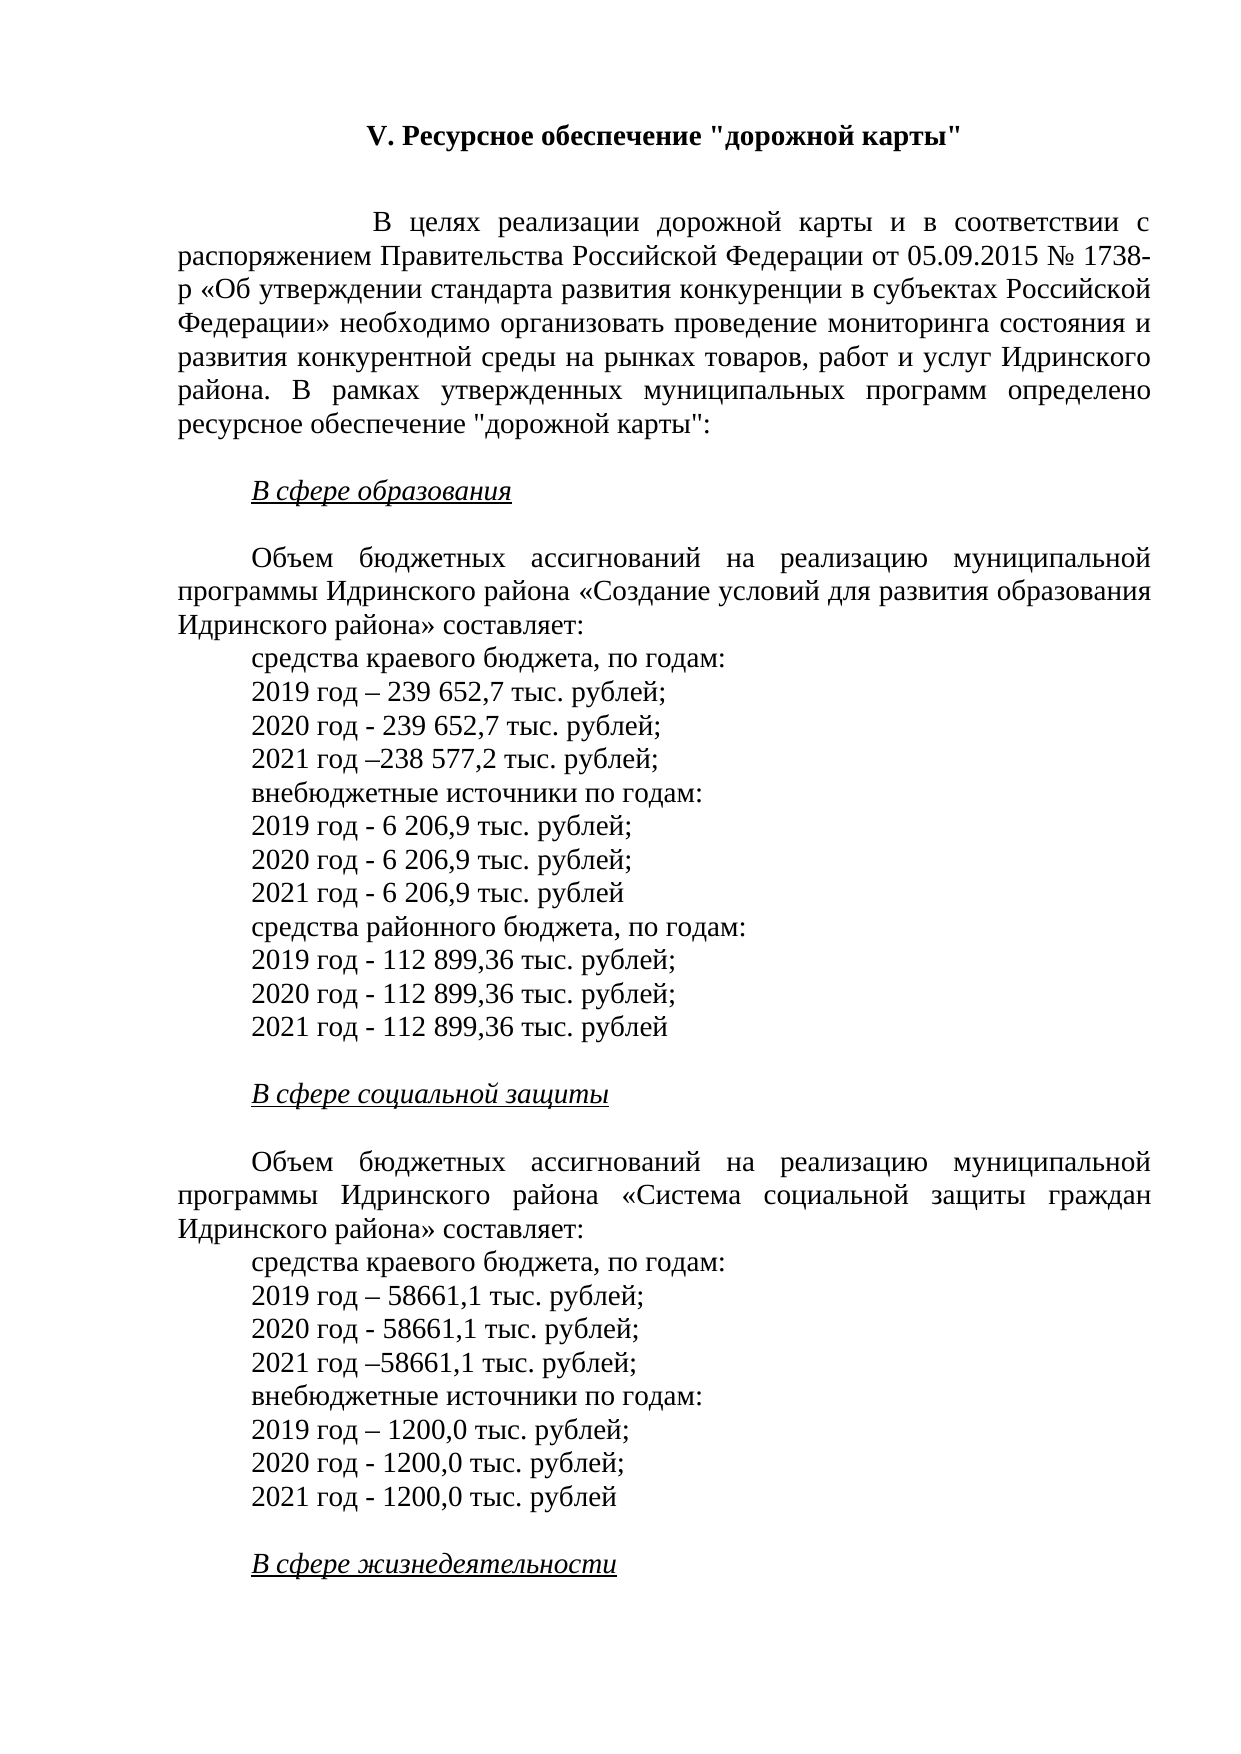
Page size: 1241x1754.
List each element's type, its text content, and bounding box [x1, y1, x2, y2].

text 2021 год - 6 206,9 тыс. рублей [177, 875, 1152, 909]
text Объем бюджетных ассигнований на реализацию муниципальной программы Идринского района «Создание условий для развития образования Идринского района» составляет: [177, 540, 1152, 641]
text В сфере социальной защиты [177, 1077, 1152, 1110]
text 2020 год - 1200,0 тыс. рублей; [177, 1446, 1152, 1479]
text 2019 год – 1200,0 тыс. рублей; [177, 1412, 1152, 1446]
text 2020 год - 239 652,7 тыс. рублей; [177, 708, 1152, 741]
text В сфере образования [177, 473, 1152, 506]
text В целях реализации дорожной карты и в соответствии с распоряжением Правительства Российской Федерации от 05.09.2015 № 1738-р «Об утверждении стандарта развития конкуренции в субъектах Российской Федерации» необходимо организовать проведение мониторинга состояния и развития конкурентной среды на рынках товаров, работ и услуг Идринского района. В рамках утвержденных муниципальных программ определено ресурсное обеспечение "дорожной карты": [177, 204, 1152, 439]
text 2019 год – 239 652,7 тыс. рублей; [177, 674, 1152, 708]
text 2021 год –58661,1 тыс. рублей; [177, 1345, 1152, 1378]
text 2020 год - 112 899,36 тыс. рублей; [177, 976, 1152, 1009]
text 2019 год - 6 206,9 тыс. рублей; [177, 808, 1152, 842]
text 2021 год –238 577,2 тыс. рублей; [177, 741, 1152, 775]
text средства краевого бюджета, по годам: [177, 1244, 1152, 1278]
text 2020 год - 6 206,9 тыс. рублей; [177, 842, 1152, 875]
text 2019 год – 58661,1 тыс. рублей; [177, 1278, 1152, 1311]
text 2021 год - 112 899,36 тыс. рублей [177, 1009, 1152, 1043]
text средства краевого бюджета, по годам: [177, 641, 1152, 674]
text 2021 год - 1200,0 тыс. рублей [177, 1479, 1152, 1513]
text В сфере жизнедеятельности [177, 1546, 1152, 1580]
text внебюджетные источники по годам: [177, 1378, 1152, 1412]
text Объем бюджетных ассигнований на реализацию муниципальной программы Идринского района «Система социальной защиты граждан Идринского района» составляет: [177, 1144, 1152, 1244]
text внебюджетные источники по годам: [177, 775, 1152, 808]
text V. Ресурсное обеспечение "дорожной карты" [177, 118, 1152, 152]
text 2019 год - 112 899,36 тыс. рублей; [177, 942, 1152, 976]
text средства районного бюджета, по годам: [177, 909, 1152, 942]
text 2020 год - 58661,1 тыс. рублей; [177, 1311, 1152, 1345]
